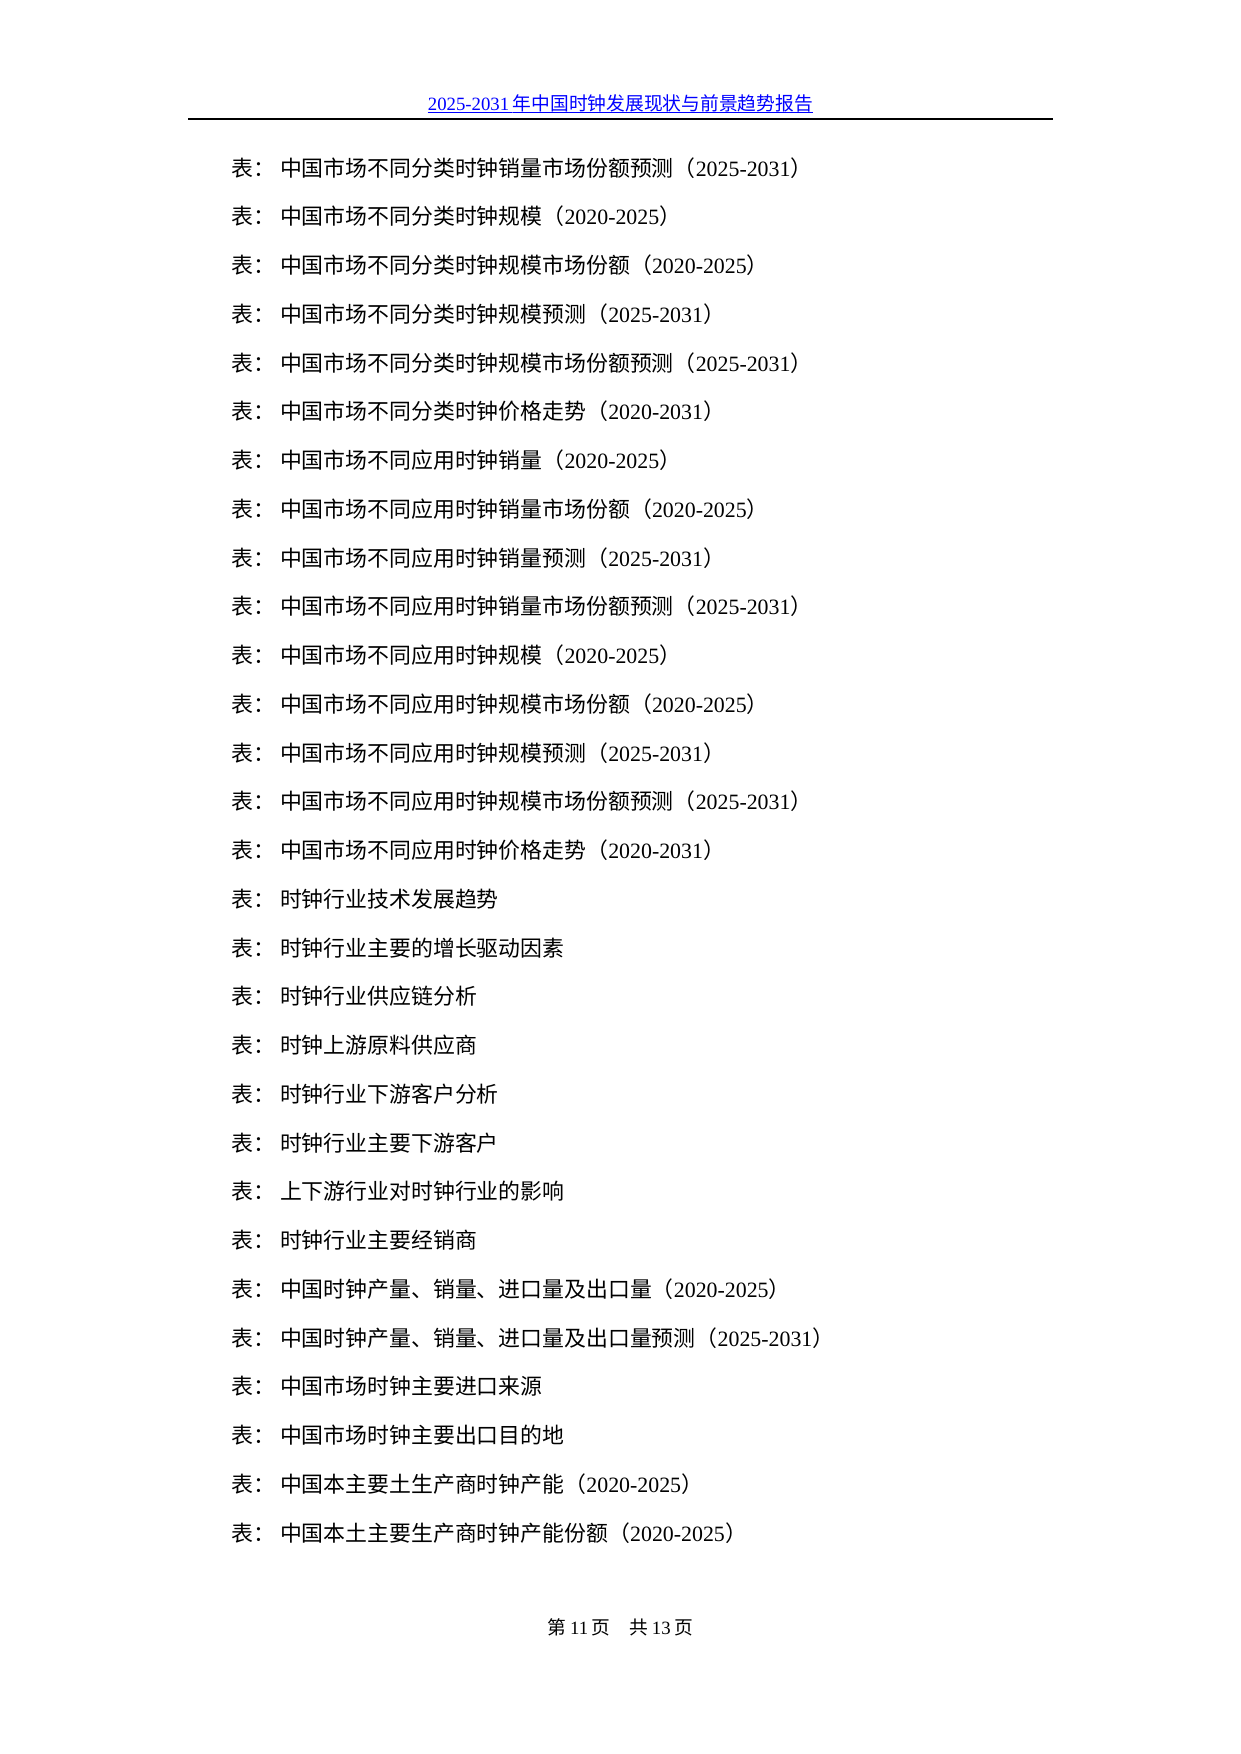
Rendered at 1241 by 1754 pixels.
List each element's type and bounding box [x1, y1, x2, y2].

text [187, 150, 1053, 1548]
